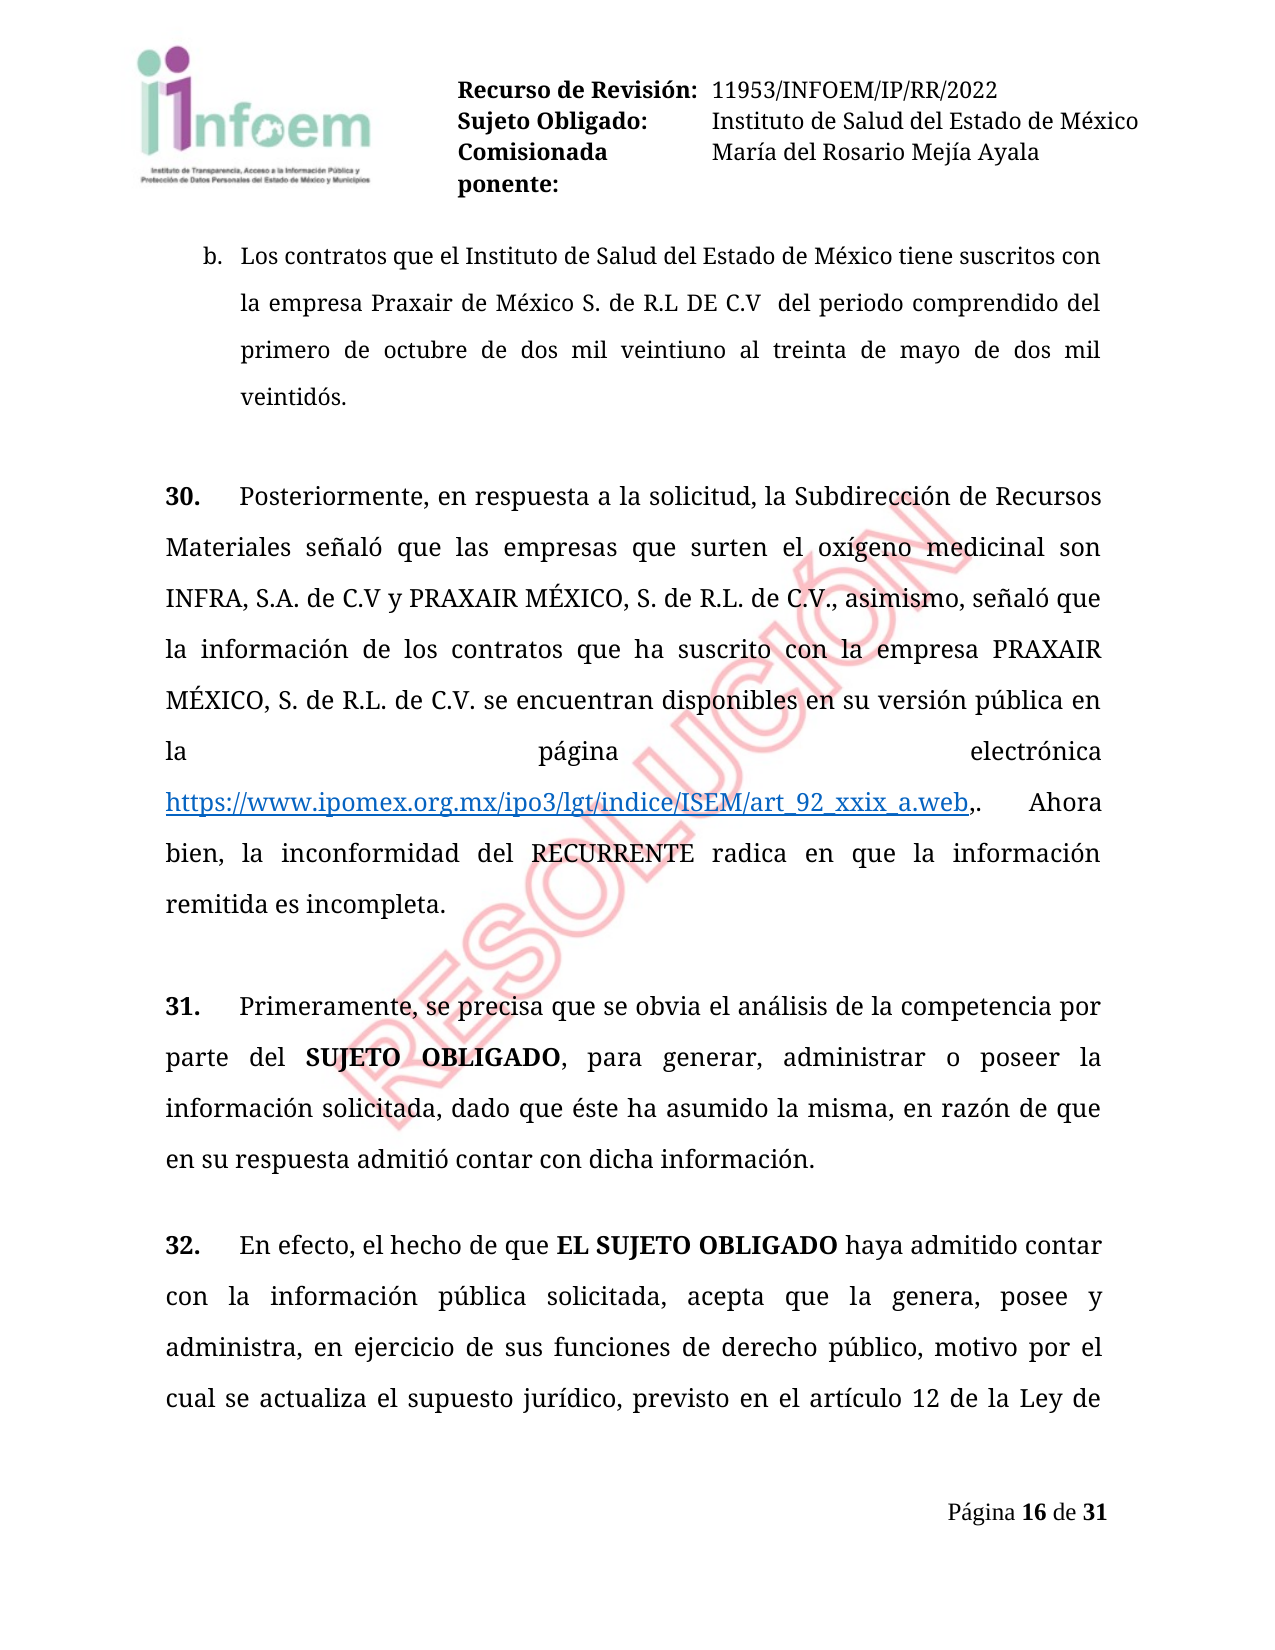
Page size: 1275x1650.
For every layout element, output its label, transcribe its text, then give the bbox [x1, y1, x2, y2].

list Los contratos que el Instituto de Salud del Estado de México tiene suscritos con la empresa Praxair de México S. de R.L DE C.V del periodo comprendido del primero de octubre de dos mil veintiuno al treinta de mayo de dos mil veintidós. [203, 240, 1102, 412]
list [165, 1227, 1102, 1414]
list Primeramente, se precisa que se obvia el análisis de la competencia por parte del SUJETO OBLIGADO, para generar, administrar o poseer la información solicitada, dado que éste ha asumido la misma, en razón de que en su respuesta admitió contar con dicha información. [165, 989, 1102, 1176]
picture [22, 0, 1251, 1589]
list Posteriormente, en respuesta a la solicitud, la Subdirección de Recursos Materiales señaló que las empresas que surten el oxígeno medicinal son INFRA, S.A. de C.V y PRAXAIR MÉXICO, S. de R.L. de C.V., asimismo, señaló que la información de los contratos que ha suscrito con la empresa PRAXAIR MÉXICO, S. de R.L. de C.V. se encuentran disponibles en su versión pública en la página electrónica https://www.ipomex.org.mx/ipo3/lgt/indice/ISEM/art_92_xxix_a.web,. Ahora bien, la inconformidad del RECURRENTE radica en que la información remitida es incompleta. [165, 479, 1102, 921]
